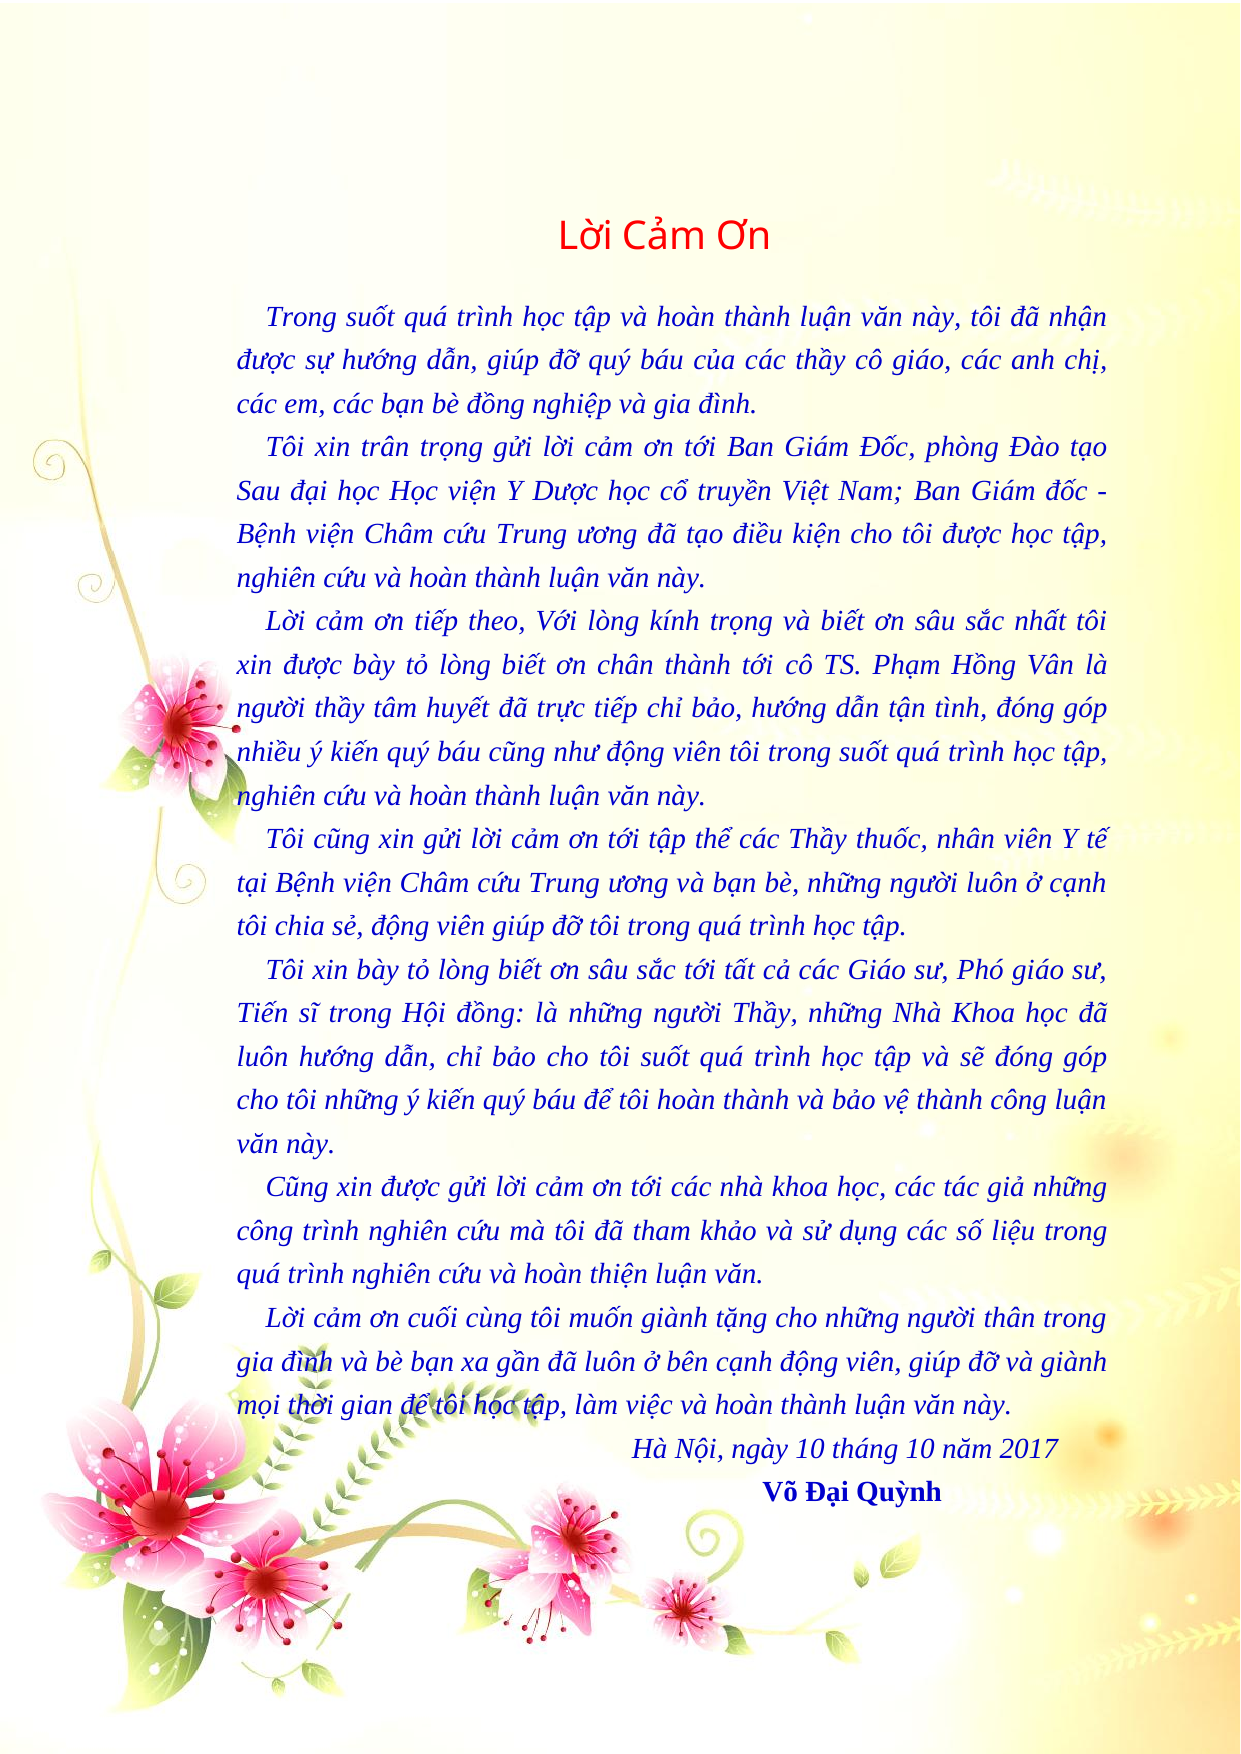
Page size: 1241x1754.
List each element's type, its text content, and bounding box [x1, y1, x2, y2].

text Cũng xin được gửi lời cảm ơn tới các nhà khoa học, các tác giả những công trình nghiên cứu mà tôi đã tham khảo và sử dụng các số liệu trong quá trình nghiên cứu và hoàn thiện luận văn. [236, 1169, 1107, 1290]
text Tôi xin bày tỏ lòng biết ơn sâu sắc tới tất cả các Giáo sư, Phó giáo sư, Tiến sĩ trong Hội đồng: là những người Thầy, những Nhà Khoa học đã luôn hướng dẫn, chỉ bảo cho tôi suốt quá trình học tập và sẽ đóng góp cho tôi những ý kiến quý báu để tôi hoàn thành và bảo vệ thành công luận văn này. [236, 952, 1107, 1159]
text Tôi xin trân trọng gửi lời cảm ơn tới Ban Giám Đốc, phòng Đào tạo Sau đại học Học viện Y Dược học cổ truyền Việt Nam; Ban Giám đốc - Bệnh viện Châm cứu Trung ương đã tạo điều kiện cho tôi được học tập, nghiên cứu và hoàn thành luận văn này. [236, 429, 1107, 593]
text Trong suốt quá trình học tập và hoàn thành luận văn này, tôi đã nhận được sự hướng dẫn, giúp đỡ quý báu của các thầy cô giáo, các anh chị, các em, các bạn bè đồng nghiệp và gia đình. [236, 299, 1107, 419]
text Lời cảm ơn cuối cùng tôi muốn giành tặng cho những người thân trong gia đình và bè bạn xa gần đã luôn ở bên cạnh động viên, giúp đỡ và giành mọi thời gian để tôi học tập, làm việc và hoàn thành luận văn này. [236, 1300, 1107, 1421]
text Lời cảm ơn tiếp theo, Với lòng kính trọng và biết ơn sâu sắc nhất tôi xin được bày tỏ lòng biết ơn chân thành tới cô TS. Phạm Hồng Vân là người thầy tâm huyết đã trực tiếp chỉ bảo, hướng dẫn tận tình, đóng góp nhiều ý kiến quý báu cũng như động viên tôi trong suốt quá trình học tập, nghiên cứu và hoàn thành luận văn này. [236, 603, 1107, 811]
text Lời Cảm Ơn [207, 207, 1122, 261]
text Tôi cũng xin gửi lời cảm ơn tới tập thể các Thầy thuốc, nhân viên Y tế tại Bệnh viện Châm cứu Trung ương và bạn bè, những người luôn ở cạnh tôi chia sẻ, động viên giúp đỡ tôi trong quá trình học tập. [236, 821, 1107, 942]
text Hà Nội, ngày 10 tháng 10 năm 2017 [582, 1431, 1107, 1464]
text Võ Đại Quỳnh [582, 1474, 1122, 1508]
picture [0, 3, 1241, 1754]
